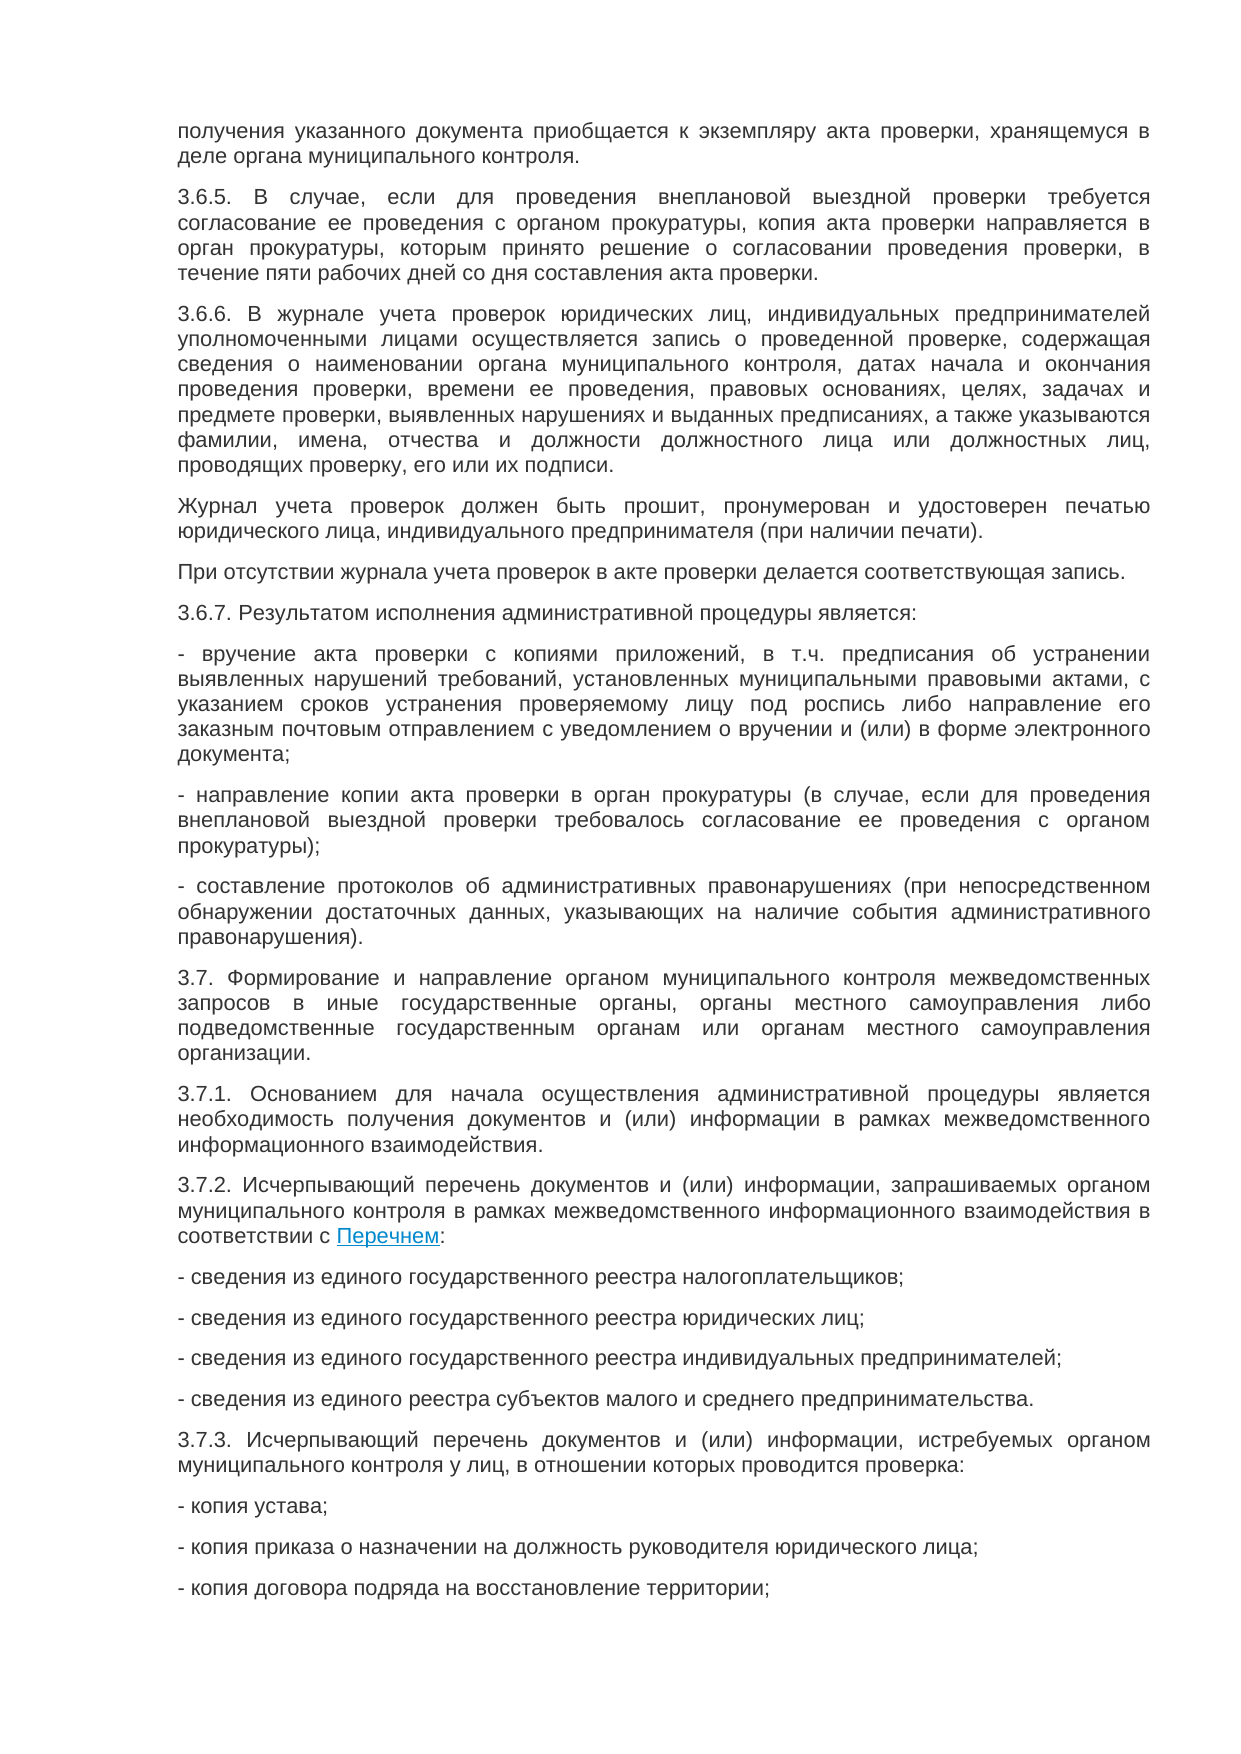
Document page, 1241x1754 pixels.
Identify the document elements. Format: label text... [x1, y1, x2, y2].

text 3.7. Формирование и направление органом муниципального контроля межведомственных запросов в иные государственные органы, органы местного самоуправления либо подведомственные государственным органам или органам местного самоуправления организации. [177, 964, 1152, 1065]
text - сведения из единого государственного реестра юридических лиц; [177, 1304, 1152, 1329]
text - вручение акта проверки с копиями приложений, в т.ч. предписания об устранении выявленных нарушений требований, установленных муниципальными правовыми актами, с указанием сроков устранения проверяемому лицу под роспись либо направление его заказным почтовым отправлением с уведомлением о вручении и (или) в форме электронного документа; [177, 640, 1152, 766]
text Журнал учета проверок должен быть прошит, пронумерован и удостоверен печатью юридического лица, индивидуального предпринимателя (при наличии печати). [177, 493, 1152, 543]
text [177, 118, 1152, 168]
text 3.7.1. Основанием для начала осуществления административной процедуры является необходимость получения документов и (или) информации в рамках межведомственного информационного взаимодействия. [177, 1081, 1152, 1157]
text 3.6.6. В журнале учета проверок юридических лиц, индивидуальных предпринимателей уполномоченными лицами осуществляется запись о проведенной проверке, содержащая сведения о наименовании органа муниципального контроля, датах начала и окончания проведения проверки, времени ее проведения, правовых основаниях, целях, задачах и предмете проверки, выявленных нарушениях и выданных предписаниях, а также указываются фамилии, имена, отчества и должности должностного лица или должностных лиц, проводящих проверку, его или их подписи. [177, 301, 1152, 477]
text - сведения из единого государственного реестра индивидуальных предпринимателей; [177, 1345, 1152, 1370]
text - копия устава; [177, 1493, 1152, 1518]
text - сведения из единого государственного реестра налогоплательщиков; [177, 1263, 1152, 1289]
text 3.6.7. Результатом исполнения административной процедуры является: [177, 599, 1152, 625]
text При отсутствии журнала учета проверок в акте проверки делается соответствующая запись. [177, 559, 1152, 584]
text - направление копии акта проверки в орган прокуратуры (в случае, если для проведения внеплановой выездной проверки требовалось согласование ее проведения с органом прокуратуры); [177, 782, 1152, 858]
text - копия договора подряда на восстановление территории; [177, 1574, 1152, 1600]
text 3.6.5. В случае, если для проведения внеплановой выездной проверки требуется согласование ее проведения с органом прокуратуры, копия акта проверки направляется в орган прокуратуры, которым принято решение о согласовании проведения проверки, в течение пяти рабочих дней со дня составления акта проверки. [177, 184, 1152, 285]
text 3.7.2. Исчерпывающий перечень документов и (или) информации, запрашиваемых органом муниципального контроля в рамках межведомственного информационного взаимодействия в соответствии с Перечнем: [177, 1172, 1152, 1248]
text - составление протоколов об административных правонарушениях (при непосредственном обнаружении достаточных данных, указывающих на наличие события административного правонарушения). [177, 873, 1152, 949]
text - копия приказа о назначении на должность руководителя юридического лица; [177, 1534, 1152, 1559]
text 3.7.3. Исчерпывающий перечень документов и (или) информации, истребуемых органом муниципального контроля у лиц, в отношении которых проводится проверка: [177, 1427, 1152, 1477]
text - сведения из единого реестра субъектов малого и среднего предпринимательства. [177, 1386, 1152, 1411]
